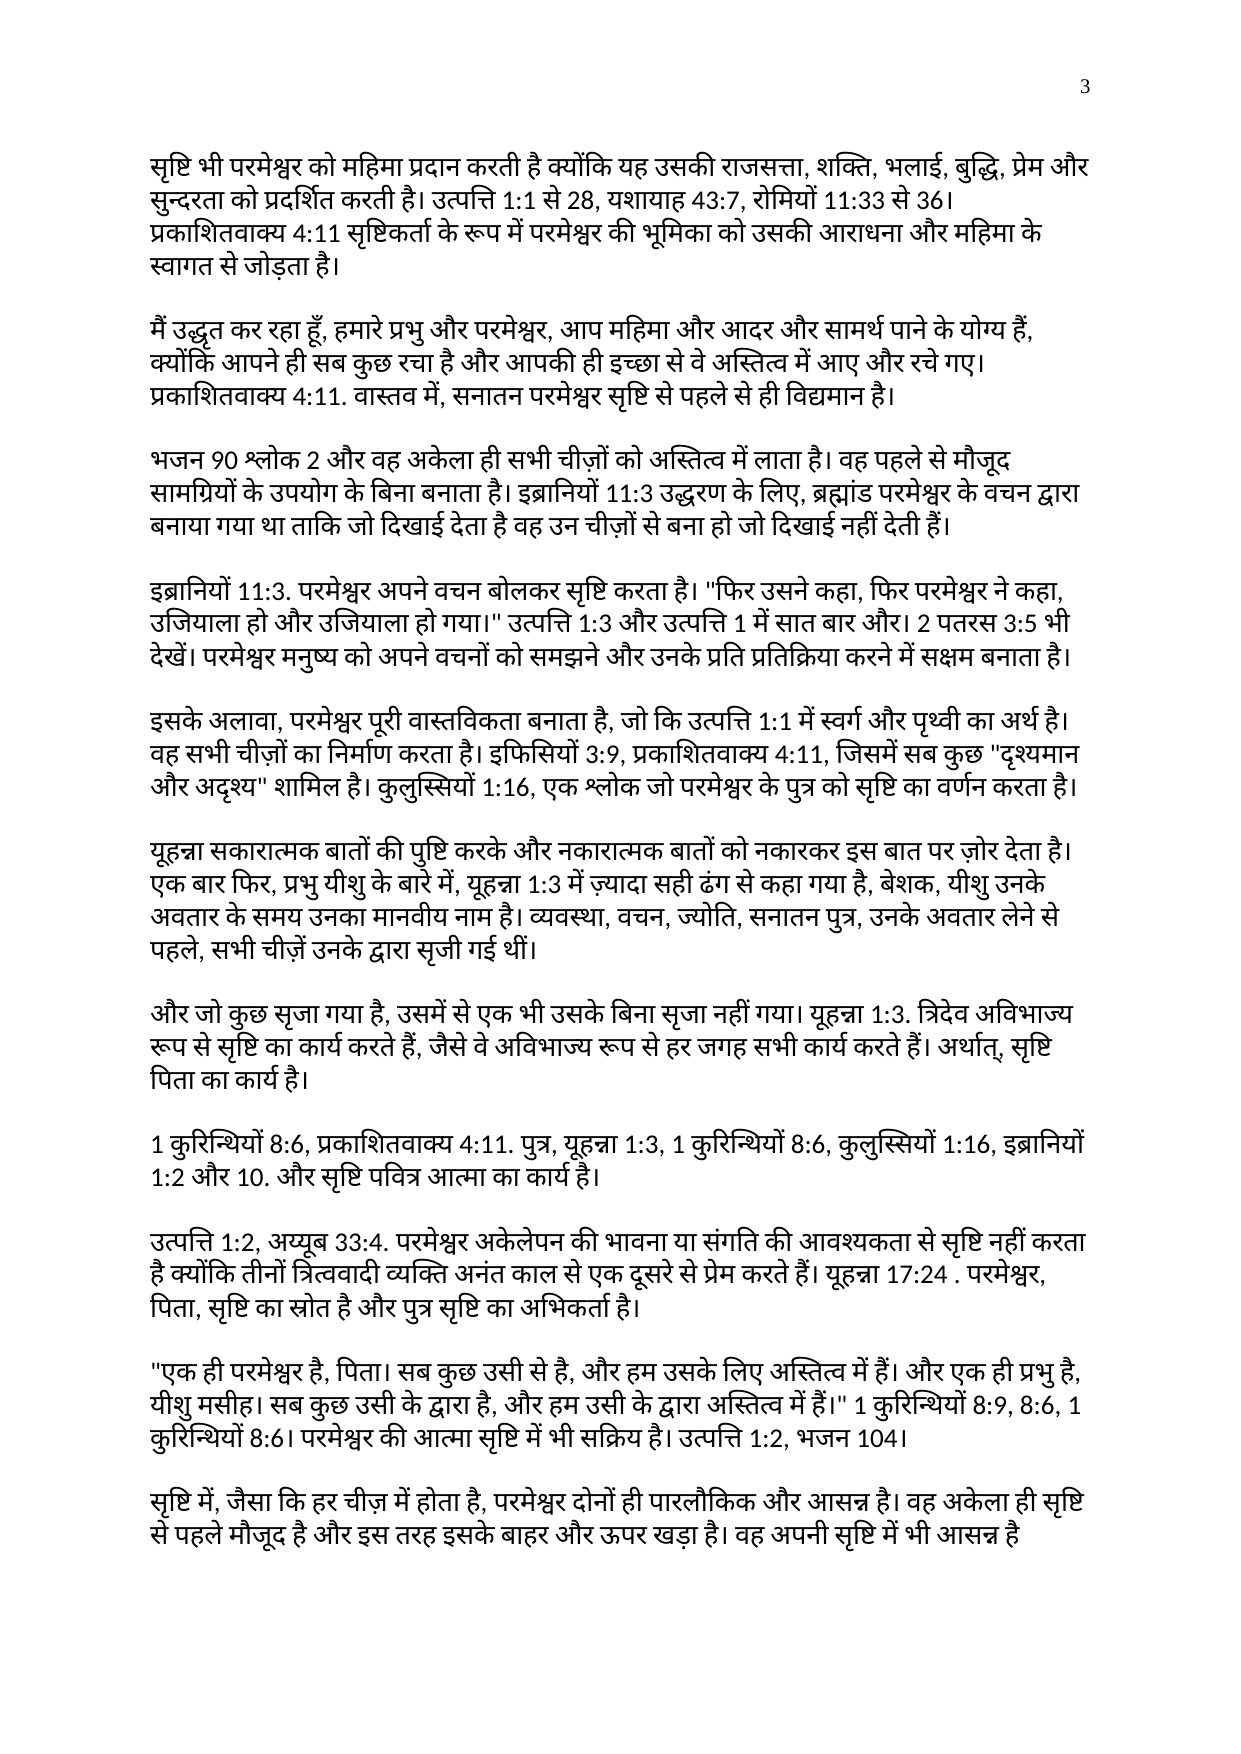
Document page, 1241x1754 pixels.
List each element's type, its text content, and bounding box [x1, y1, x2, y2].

text इब्रानियों 11:3. परमेश्वर अपने वचन बोलकर सृष्टि करता है। "फिर उसने कहा, फिर परमेश्वर ने कहा, उजियाला हो और उजियाला हो गया।" उत्पत्ति 1:3 और उत्पत्ति 1 में सात बार और। 2 पतरस 3:5 भी देखें। परमेश्वर मनुष्य को अपने वचनों को समझने और उनके प्रति प्रतिक्रिया करने में सक्षम बनाता है। [150, 574, 1090, 673]
text यूहन्ना सकारात्मक बातों की पुष्टि करके और नकारात्मक बातों को नकारकर इस बात पर ज़ोर देता है। एक बार फिर, प्रभु यीशु के बारे में, यूहन्ना 1:3 में ज़्यादा सही ढंग से कहा गया है, बेशक, यीशु उनके अवतार के समय उनका मानवीय नाम है। व्यवस्था, वचन, ज्योति, सनातन पुत्र, उनके अवतार लेने से पहले, सभी चीज़ें उनके द्वारा सृजी गई थीं। [150, 834, 1090, 966]
text सृष्टि भी परमेश्वर को महिमा प्रदान करती है क्योंकि यह उसकी राजसत्ता, शक्ति, भलाई, बुद्धि, प्रेम और सुन्दरता को प्रदर्शित करती है। उत्पत्ति 1:1 से 28, यशायाह 43:7, रोमियों 11:33 से 36। प्रकाशितवाक्य 4:11 सृष्टिकर्ता के रूप में परमेश्वर की भूमिका को उसकी आराधना और महिमा के स्वागत से जोड़ता है। [150, 150, 1090, 282]
text 1 कुरिन्थियों 8:6, प्रकाशितवाक्य 4:11. पुत्र, यूहन्ना 1:3, 1 कुरिन्थियों 8:6, कुलुस्सियों 1:16, इब्रानियों 1:2 और 10. और सृष्टि पवित्र आत्मा का कार्य है। [150, 1127, 1090, 1193]
text मैं उद्धृत कर रहा हूँ, हमारे प्रभु और परमेश्वर, आप महिमा और आदर और सामर्थ पाने के योग्य हैं, क्योंकि आपने ही सब कुछ रचा है और आपकी ही इच्छा से वे अस्तित्व में आए और रचे गए। प्रकाशितवाक्य 4:11. वास्तव में, सनातन परमेश्वर सृष्टि से पहले से ही विद्यमान है। [150, 313, 1090, 412]
text इसके अलावा, परमेश्वर पूरी वास्तविकता बनाता है, जो कि उत्पत्ति 1:1 में स्वर्ग और पृथ्वी का अर्थ है। वह सभी चीज़ों का निर्माण करता है। इफिसियों 3:9, प्रकाशितवाक्य 4:11, जिसमें सब कुछ "दृश्यमान और अदृश्य" शामिल है। कुलुस्सियों 1:16, एक श्लोक जो परमेश्वर के पुत्र को सृष्टि का वर्णन करता है। [150, 704, 1090, 803]
text और जो कुछ सृजा गया है, उसमें से एक भी उसके बिना सृजा नहीं गया। यूहन्ना 1:3. त्रिदेव अविभाज्य रूप से सृष्टि का कार्य करते हैं, जैसे वे अविभाज्य रूप से हर जगह सभी कार्य करते हैं। अर्थात्, सृष्टि पिता का कार्य है। [150, 997, 1090, 1096]
text उत्पत्ति 1:2, अय्यूब 33:4. परमेश्वर अकेलेपन की भावना या संगति की आवश्यकता से सृष्टि नहीं करता है क्योंकि तीनों त्रित्ववादी व्यक्ति अनंत काल से एक दूसरे से प्रेम करते हैं। यूहन्ना 17:24 . परमेश्वर, पिता, सृष्टि का स्रोत है और पुत्र सृष्टि का अभिकर्ता है। [150, 1225, 1090, 1324]
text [150, 1485, 1090, 1551]
text "एक ही परमेश्वर है, पिता। सब कुछ उसी से है, और हम उसके लिए अस्तित्व में हैं। और एक ही प्रभु है, यीशु मसीह। सब कुछ उसी के द्वारा है, और हम उसी के द्वारा अस्तित्व में हैं।" 1 कुरिन्थियों 8:9, 8:6, 1 कुरिन्थियों 8:6। परमेश्वर की आत्मा सृष्टि में भी सक्रिय है। उत्पत्ति 1:2, भजन 104। [150, 1355, 1090, 1454]
text भजन 90 श्लोक 2 और वह अकेला ही सभी चीज़ों को अस्तित्व में लाता है। वह पहले से मौजूद सामग्रियों के उपयोग के बिना बनाता है। इब्रानियों 11:3 उद्धरण के लिए, ब्रह्मांड परमेश्वर के वचन द्वारा बनाया गया था ताकि जो दिखाई देता है वह उन चीज़ों से बना हो जो दिखाई नहीं देती हैं। [150, 443, 1090, 542]
